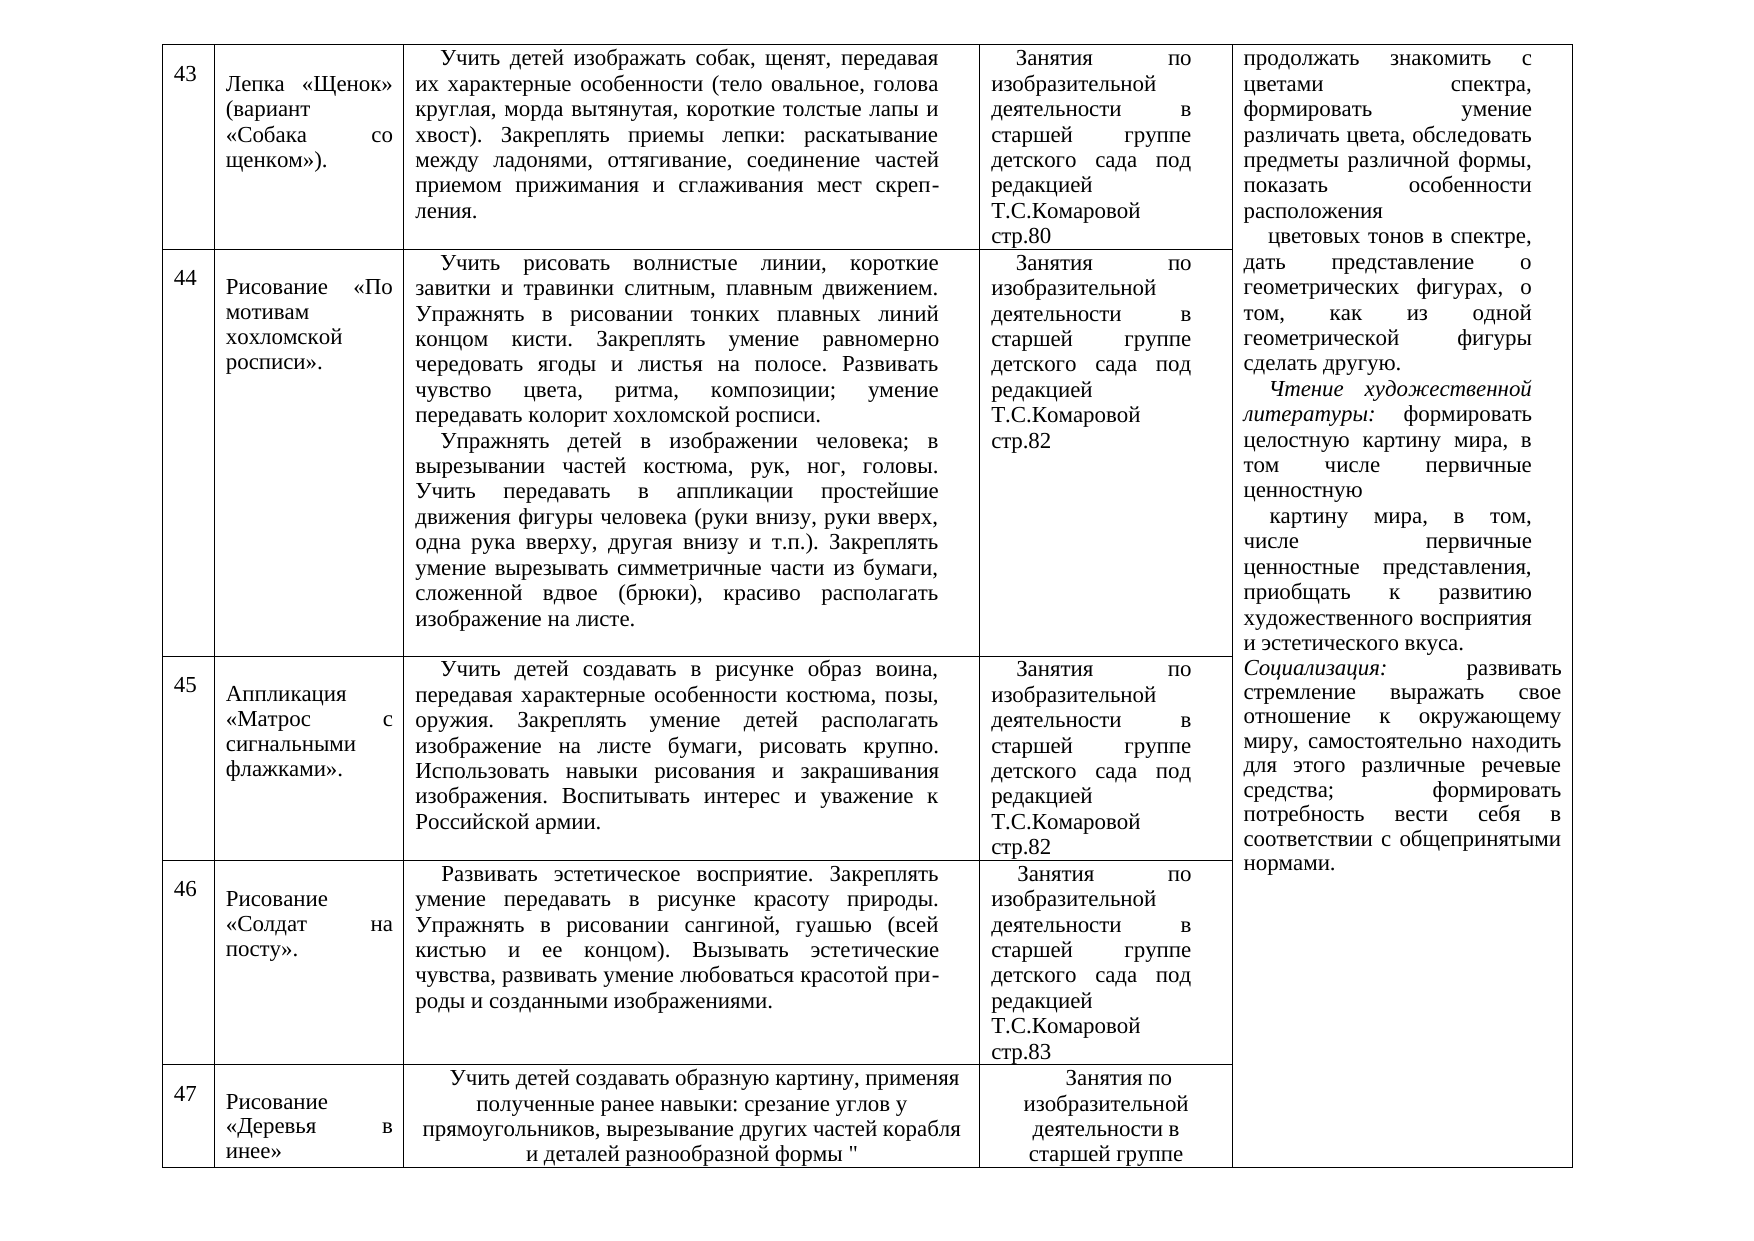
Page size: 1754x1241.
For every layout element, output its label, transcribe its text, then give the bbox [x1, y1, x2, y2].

table_cell Занятия по изобразительной деятельности в старшей группе детского сада под редакцией Т.С.Комаровой стр.82 [980, 250, 1232, 656]
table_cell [980, 45, 1232, 249]
table_cell 45 [163, 657, 214, 860]
table_cell Рисование «По мотивам хохломской росписи». [215, 250, 403, 656]
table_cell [1233, 45, 1572, 1167]
table_cell 44 [163, 250, 214, 656]
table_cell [980, 1065, 1232, 1167]
table_cell 43 [163, 45, 214, 249]
table_cell Учить детей создавать в рисунке образ воина, передавая характерные особенности костюма, позы, оружия. Закреплять умение детей располагать изображение на листе бумаги, рисовать крупно. Использовать навыки рисования и закрашивания изображения. Воспитывать интерес и уважение к Российской армии. [404, 657, 979, 860]
table_cell 46 [163, 861, 214, 1064]
table_cell Учить детей изображать собак, щенят, передавая их характерные особенности (тело овальное, голова круглая, морда вытянутая, короткие толстые лапы и хвост). Закреплять приемы лепки: раскатывание между ладонями, оттягивание, соединение частей приемом прижимания и сглаживания мест скрепления. [404, 45, 979, 249]
table_cell Занятия по изобразительной деятельности в старшей группе детского сада под редакцией Т.С.Комаровой стр.83 [980, 861, 1232, 1064]
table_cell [404, 1065, 979, 1167]
table_cell Учить рисовать волнистыe линии, короткие завитки и травинки слитным, плавным движением. Упражнять в рисовании тонких плавных линий концом кисти. Закреплять умение равномерно чередовать ягоды и листья на полосе. Развивать чувство цвета, ритма, композиции; умение передавать колорит хохломской росписи. Упражнять детей в изображении человека; в вырезывании частей костюма, рук, ног, головы. Учить передавать в аппликации простейшие движения фигуры человека (руки внизу, руки вверх, одна рука вверху, другая внизу и т.п.). Закреплять умение вырезывать симметричные части из бумаги, сложенной вдвое (брюки), красиво располагать изображение на листе. [404, 250, 979, 656]
table_cell Развивать эстетическое восприятие. Закреплять умение передавать в рисунке красоту природы. Упражнять в рисовании сангиной, гуашью (всей кистью и ее концом). Вызывать эстетические чувства, развивать умение любоваться красотой природы и созданными изображениями. [404, 861, 979, 1064]
table_cell Рисование «Солдат на посту». [215, 861, 403, 1064]
table_cell Занятия по изобразительной деятельности в старшей группе детского сада под редакцией Т.С.Комаровой стр.82 [980, 657, 1232, 860]
table_cell Аппликация «Матрос с сигнальными флажками». [215, 657, 403, 860]
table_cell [215, 1065, 403, 1167]
table_cell Лепка «Щенок» (вариант «Собака со щенком»). [215, 45, 403, 249]
table_cell 47 [163, 1065, 214, 1167]
